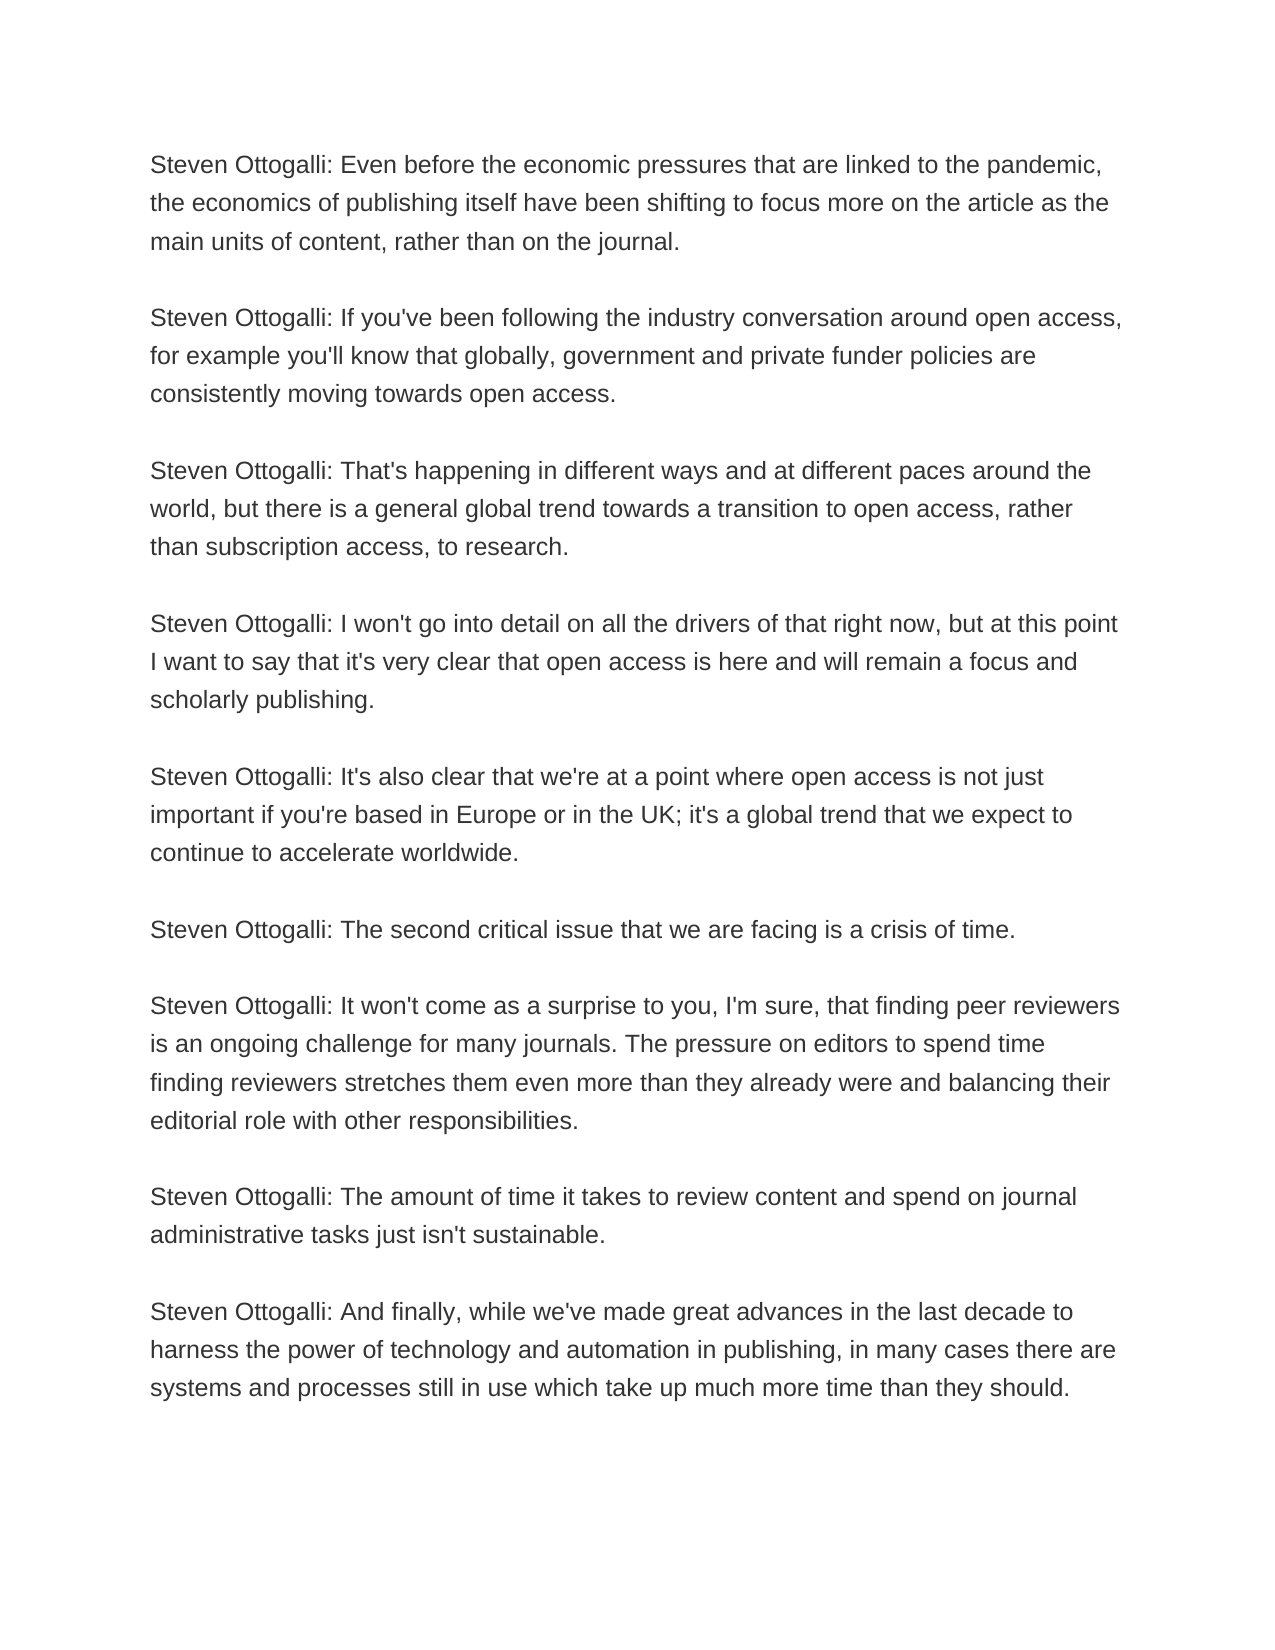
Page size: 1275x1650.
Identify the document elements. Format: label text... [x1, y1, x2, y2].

text Steven Ottogalli: It's also clear that we're at a point where open access is not just important if you're based in Europe or in the UK; it's a global trend that we expect to continue to accelerate worldwide. [150, 762, 1125, 867]
text Steven Ottogalli: That's happening in different ways and at different paces around the world, but there is a general global trend towards a transition to open access, rather than subscription access, to research. [150, 456, 1125, 561]
text Steven Ottogalli: If you've been following the industry conversation around open access, for example you'll know that globally, government and private funder policies are consistently moving towards open access. [150, 303, 1125, 408]
text Steven Ottogalli: And finally, while we've made great advances in the last decade to harness the power of technology and automation in publishing, in many cases there are systems and processes still in use which take up much more time than they should. [150, 1297, 1125, 1402]
text Steven Ottogalli: It won't come as a surprise to you, I'm sure, that finding peer reviewers is an ongoing challenge for many journals. The pressure on editors to spend time finding reviewers stretches them even more than they already were and balancing their editorial role with other responsibilities. [150, 991, 1125, 1134]
text Steven Ottogalli: The amount of time it takes to review content and spend on journal administrative tasks just isn't sustainable. [150, 1182, 1125, 1249]
text Steven Ottogalli: Even before the economic pressures that are linked to the pandemic, the economics of publishing itself have been shifting to focus more on the article as the main units of content, rather than on the journal. [150, 150, 1125, 255]
text Steven Ottogalli: The second critical issue that we are facing is a crisis of time. [150, 914, 1125, 943]
text Steven Ottogalli: I won't go into detail on all the drivers of that right now, but at this point I want to say that it's very clear that open access is here and will remain a focus and scholarly publishing. [150, 609, 1125, 714]
